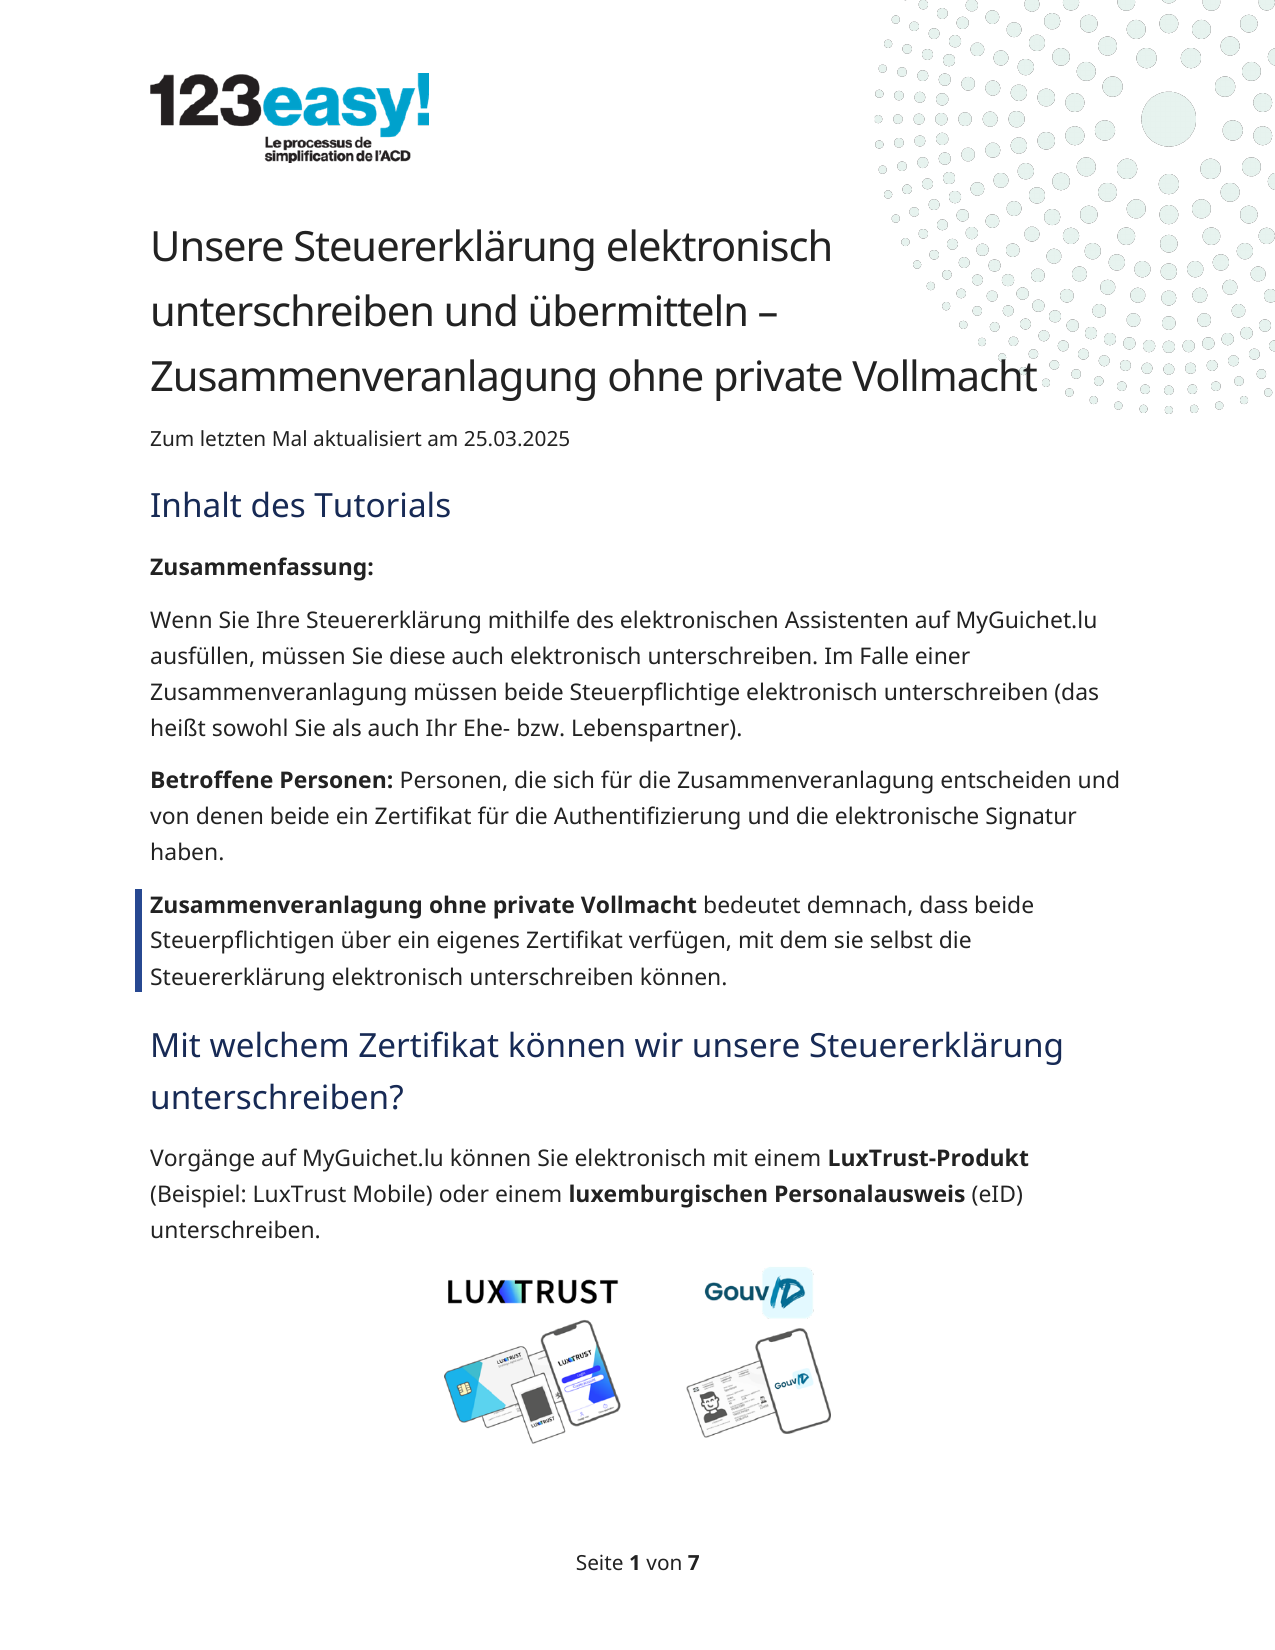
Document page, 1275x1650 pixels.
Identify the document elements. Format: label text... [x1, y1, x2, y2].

subtitle Mit welchem Zertifikat können wir unsere Steuererklärung unterschreiben? [150, 1021, 1125, 1119]
subtitle Inhalt des Tutorials [150, 482, 1125, 528]
list Betroffene Personen: Personen, die sich für die Zusammenveranlagung entscheiden und von denen beide ein Zertifikat für die Authentifizierung und die elektronische Signatur haben. [150, 764, 1125, 867]
list Zusammenfassung: [150, 551, 1125, 582]
picture [874, 0, 1275, 414]
list Vorgänge auf MyGuichet.lu können Sie elektronisch mit einem LuxTrust-Produkt (Beispiel: LuxTrust Mobile) oder einem luxemburgischen Personalausweis (eID) unterschreiben. [150, 1142, 1125, 1246]
picture [150, 73, 429, 163]
list Wenn Sie Ihre Steuererklärung mithilfe des elektronischen Assistenten auf MyGuichet.lu ausfüllen, müssen Sie diese auch elektronisch unterschreiben. Im Falle einer Zusammenveranlagung müssen beide Steuerpflichtige elektronisch unterschreiben (das heißt sowohl Sie als auch Ihr Ehe- bzw. Lebenspartner). [150, 604, 1125, 743]
text Zusammenveranlagung ohne private Vollmacht bedeutet demnach, dass beide Steuerpflichtigen über ein eigenes Zertifikat verfügen, mit dem sie selbst die Steuererklärung elektronisch unterschreiben können. [135, 888, 1125, 992]
title Unsere Steuererklärung elektronisch unterschreiben und übermitteln – Zusammenveranlagung ohne private Vollmacht [150, 216, 1125, 404]
list Zum letzten Mal aktualisiert am 25.03.2025 [150, 424, 1125, 453]
picture [444, 1266, 831, 1444]
